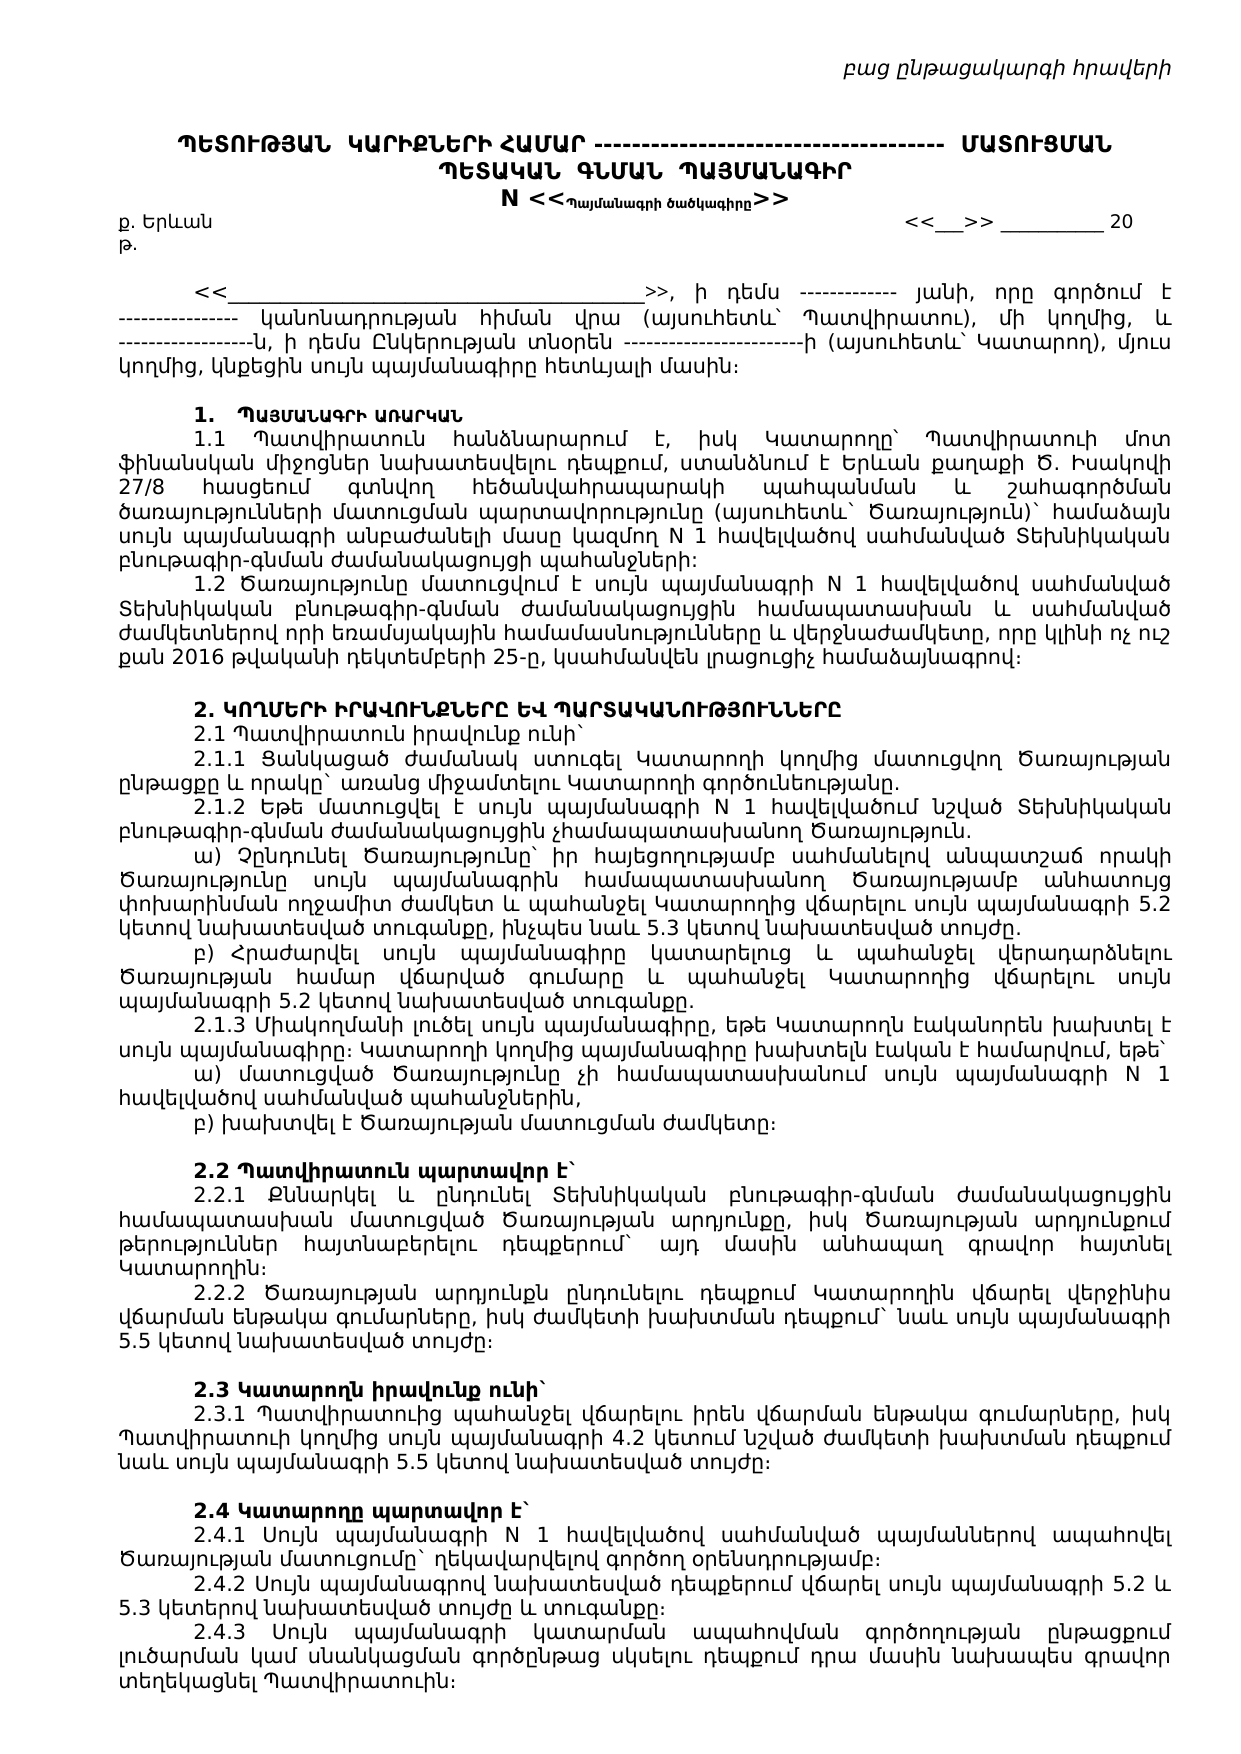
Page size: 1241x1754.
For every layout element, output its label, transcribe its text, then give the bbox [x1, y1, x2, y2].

text 2.4.2 Սույն պայմանագրով նախատեսված դեպքերում վճարել սույն պայմանագրի 5.2 և 5.3 կետերով նախատեսված տույժը և տուգանքը։ [118, 1572, 1172, 1620]
text բաց ընթացակարգի հրավերի [118, 56, 1172, 81]
text N <<Պայմանագրի ծածկագիրը>> [103, 185, 1172, 211]
text 2.4 Կատարողը պարտավոր է` [118, 1499, 1172, 1523]
text բ) Հրաժարվել սույն պայմանագիրը կատարելուց և պահանջել վերադարձնելու Ծառայության համար վճարված գումարը և պահանջել Կատարողից վճարելու սույն պայմանագրի 5.2 կետով նախատեսված տուգանքը. [118, 941, 1172, 1013]
text բ) խախտվել է Ծառայության մատուցման ժամկետը։ [118, 1111, 1172, 1135]
text ա) Չընդունել Ծառայությունը՝ իր հայեցողությամբ սահմանելով անպատշաճ որակի Ծառայությունը սույն պայմանագրին համապատասխանող Ծառայությամբ անհատույց փոխարինման ողջամիտ ժամկետ և պահանջել Կատարողից վճարելու սույն պայմանագրի 5.2 կետով նախատեսված տուգանքը, ինչպես նաև 5.3 կետով նախատեսված տույժը. [118, 844, 1172, 941]
text 1.2 Ծառայությունը մատուցվում է սույն պայմանագրի N 1 հավելվածով սահմանված Տեխնիկական բնութագիր-գնման ժամանակացույցին համապատասխան և սահմանված ժամկետներով որի եռամսյակային համամասնությունները և վերջնաժամկետը, որը կլինի ոչ ուշ քան 2016 թվականի դեկտեմբերի 25-ը, կսահմանվեն լրացուցիչ համաձայնագրով։ [118, 572, 1172, 669]
text 2.2.2 Ծառայության արդյունքն ընդունելու դեպքում Կատարողին վճարել վերջինիս վճարման ենթակա գումարները, իսկ ժամկետի խախտման դեպքում` նաև սույն պայմանագրի 5.5 կետով նախատեսված տույժը։ [118, 1281, 1172, 1353]
text 2.3.1 Պատվիրատուից պահանջել վճարելու իրեն վճարման ենթակա գումարները, իսկ Պատվիրատուի կողմից սույն պայմանագրի 4.2 կետում նշված ժամկետի խախտման դեպքում նաև սույն պայմանագրի 5.5 կետով նախատեսված տույժը։ [118, 1402, 1172, 1475]
text 2.2.1 Քննարկել և ընդունել Տեխնիկական բնութագիր-գնման ժամանակացույցին համապատասխան մատուցված Ծառայության արդյունքը, իսկ Ծառայության արդյունքում թերություններ հայտնաբերելու դեպքերում` այդ մասին անհապաղ գրավոր հայտնել Կատարողին։ [118, 1183, 1172, 1281]
text <<________________________________________>>, ի դեմս ------------- յանի, որը գործում է ---------------- կանոնադրության հիման վրա (այսուհետև՝ Պատվիրատու), մի կողմից, և ------------------ն, ի դեմս Ընկերության տնօրեն ------------------------ի (այսուհետև՝ Կատարող), մյուս կողմից, կնքեցին սույն պայմանագիրը հետևյալի մասին։ [118, 277, 1172, 378]
text 2.1 Պատվիրատուն իրավունք ունի` [118, 722, 1172, 747]
text 2.1.2 Եթե մատուցվել է սույն պայմանագրի N 1 հավելվածում նշված Տեխնիկական բնութագիր-գնման ժամանակացույցին չհամապատասխանող Ծառայություն. [118, 795, 1172, 844]
text 1.1 Պատվիրատուն հանձնարարում է, իսկ Կատարողը՝ Պատվիրատուի մոտ ֆինանսկան միջոցներ նախատեսվելու դեպքում, ստանձնում է Երևան քաղաքի Ծ. Իսակովի 27/8 հասցեում գտնվող հեծանվահրապարակի պահպանման և շահագործման ծառայությունների մատուցման պարտավորությունը (այսուհետև` Ծառայություն)` համաձայն սույն պայմանագրի անբաժանելի մասը կազմող N 1 հավելվածով սահմանված Տեխնիկական բնութագիր-գնման ժամանակացույցի պահանջների: [118, 427, 1172, 572]
text 2.2 Պատվիրատուն պարտավոր է` [118, 1159, 1172, 1183]
text ՊԵՏՈՒԹՅԱՆ ԿԱՐԻՔՆԵՐԻ ՀԱՄԱՐ ------------------------------------- ՄԱՏՈՒՑՄԱՆ [103, 131, 1172, 158]
text ՊԵՏԱԿԱՆ ԳՆՄԱՆ ՊԱՅՄԱՆԱԳԻՐ [103, 158, 1172, 185]
text 2.4.3 Սույն պայմանագրի կատարման ապահովման գործողության ընթացքում լուծարման կամ սնանկացման գործընթաց սկսելու դեպքում դրա մասին նախապես գրավոր տեղեկացնել Պատվիրատուին։ [118, 1620, 1172, 1693]
text 2.3 Կատարողն իրավունք ունի` [118, 1378, 1172, 1402]
text 2.1.1 Ցանկացած ժամանակ ստուգել Կատարողի կողմից մատուցվող Ծառայության ընթացքը և որակը` առանց միջամտելու Կատարողի գործունեությանը. [118, 747, 1172, 795]
text 2.4.1 Սույն պայմանագրի N 1 հավելվածով սահմանված պայմաններով ապահովել Ծառայության մատուցումը` ղեկավարվելով գործող օրենսդրությամբ։ [118, 1523, 1172, 1572]
text 2. ԿՈՂՄԵՐԻ ԻՐԱՎՈՒՆՔՆԵՐԸ ԵՎ ՊԱՐՏԱԿԱՆՈՒԹՅՈՒՆՆԵՐԸ [118, 698, 1172, 722]
text ք. Երևան <<___>> ___________ 20 թ. [118, 211, 1172, 255]
text ա) մատուցված Ծառայությունը չի համապատասխանում սույն պայմանագրի N 1 հավելվածով սահմանված պահանջներին, [118, 1062, 1172, 1111]
text 1. Պայմանագրի առարկան [118, 403, 1172, 427]
text 2.1.3 Միակողմանի լուծել սույն պայմանագիրը, եթե Կատարողն էականորեն խախտել է սույն պայմանագիրը։ Կատարողի կողմից պայմանագիրը խախտելն էական է համարվում, եթե՝ [118, 1013, 1172, 1062]
